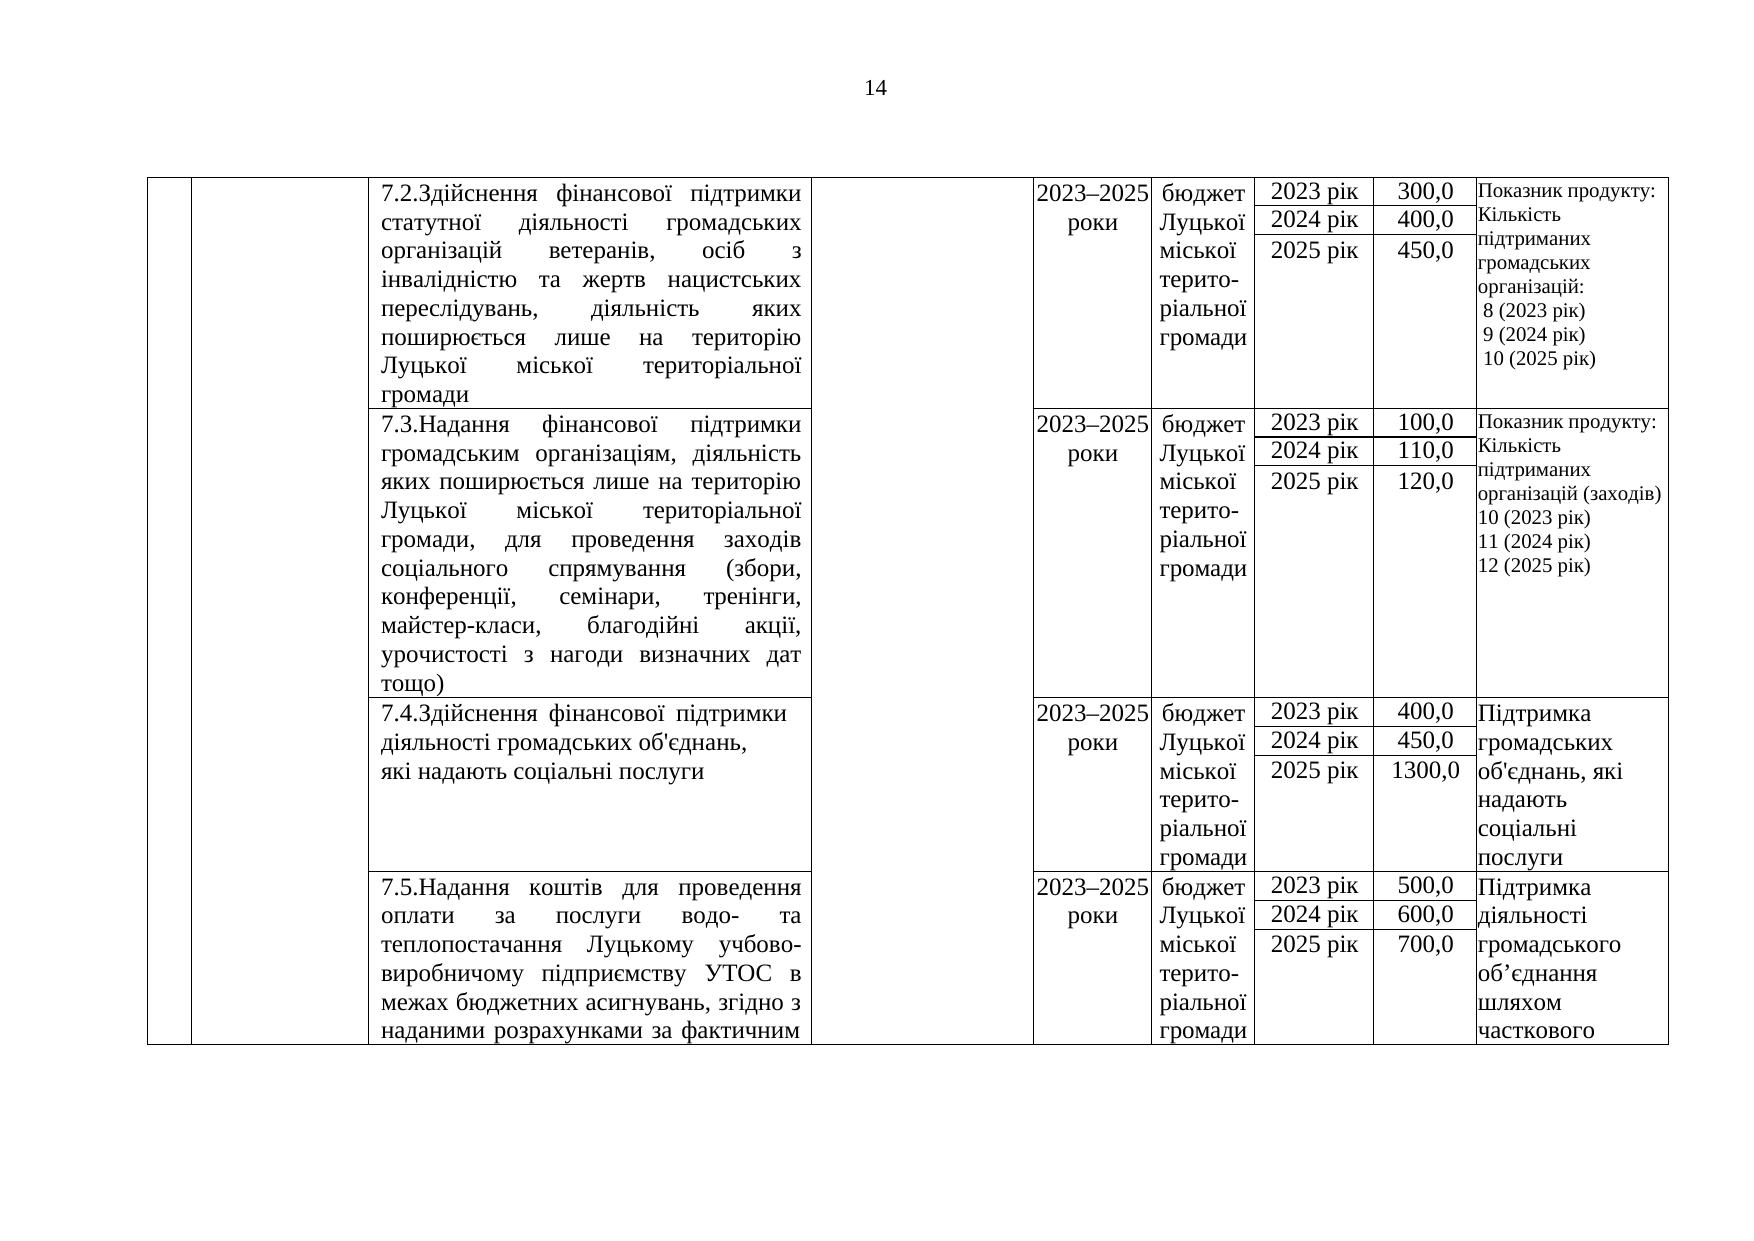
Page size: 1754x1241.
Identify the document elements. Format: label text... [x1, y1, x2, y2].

table_cell 700,0 [1374, 930, 1476, 1044]
table_cell 600,0 [1374, 901, 1476, 928]
table_cell 7.3.Надання фінансової підтримки громадським організаціям, діяльність яких поширюється лише на територію Луцької міської територіальної громади, для проведення заходів соціального спрямування (збори, конференції, семінари, тренінги, майстер-класи, благодійні акції, урочистості з нагоди визначних дат тощо) [369, 409, 811, 697]
table_header [812, 178, 1033, 1044]
table_cell бюджет Луцької міської терито- ріальної громади [1152, 409, 1254, 697]
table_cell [1152, 872, 1254, 1044]
table_header Показник продукту: Кількість підтриманих громадських організацій: 8 (2023 рік) 9 (2024 рік) 10 (2025 рік) [1477, 178, 1668, 408]
table_cell 2024 рік [1255, 438, 1373, 465]
table_cell 2023 рік [1255, 698, 1373, 726]
table_cell Показник продукту: Кількість підтриманих організацій (заходів) 10 (2023 рік) 11 (2024 рік) 12 (2025 рік) [1477, 409, 1668, 697]
table_cell 2023–2025 роки [1034, 698, 1151, 871]
table_cell 400,0 [1374, 206, 1476, 234]
table_cell 7.4.Здійснення фінансової підтримки діяльності громадських об'єднань, які надають соціальні послуги [369, 698, 811, 871]
table_cell 2023–2025 роки [1034, 872, 1151, 1044]
table_header 300,0 [1374, 178, 1476, 205]
table_cell 110,0 [1374, 438, 1476, 465]
table_cell 2024 рік [1255, 727, 1373, 754]
table_header 2023 рік [1255, 178, 1373, 205]
table_header [148, 178, 191, 1044]
table_header 2023–2025 роки [1034, 178, 1151, 408]
table_cell 2023 рік [1255, 872, 1373, 900]
table_header бюджет Луцької міської терито- ріальної громади [1152, 178, 1254, 408]
table_cell 2024 рік [1255, 901, 1373, 928]
table_header [192, 178, 368, 1044]
table_cell 2024 рік [1255, 206, 1373, 234]
table_cell 120,0 [1374, 466, 1476, 697]
table_cell 100,0 [1374, 409, 1476, 436]
table_cell 2025 рік [1255, 930, 1373, 1044]
table_cell Підтримка громадських об'єднань, які надають соціальні послуги [1477, 698, 1668, 871]
table_cell 450,0 [1374, 727, 1476, 754]
table_cell 2025 рік [1255, 466, 1373, 697]
table_cell 2025 рік [1255, 235, 1373, 408]
table_header 7.2.Здійснення фінансової підтримки статутної діяльності громадських організацій ветеранів, осіб з інвалідністю та жертв нацистських переслідувань, діяльність яких поширюється лише на територію Луцької міської територіальної громади [369, 178, 811, 408]
table_cell 7.5.Надання коштів для проведення оплати за послуги водо- та теплопостачання Луцькому учбово- виробничому підприємству УТОС в межах бюджетних асигнувань, згідно з наданими розрахунками за фактичним [369, 872, 811, 1044]
table_cell 400,0 [1374, 698, 1476, 726]
table_cell бюджет Луцької міської терито- ріальної громади [1152, 698, 1254, 871]
table_cell Підтримка діяльності громадського об’єднання шляхом часткового [1477, 872, 1668, 1044]
table_cell 450,0 [1374, 235, 1476, 408]
table_cell 2023–2025 роки [1034, 409, 1151, 697]
table_cell 500,0 [1374, 872, 1476, 900]
table_cell 1300,0 [1374, 756, 1476, 871]
table_cell 2025 рік [1255, 756, 1373, 871]
table_cell 2023 рік [1255, 409, 1373, 436]
